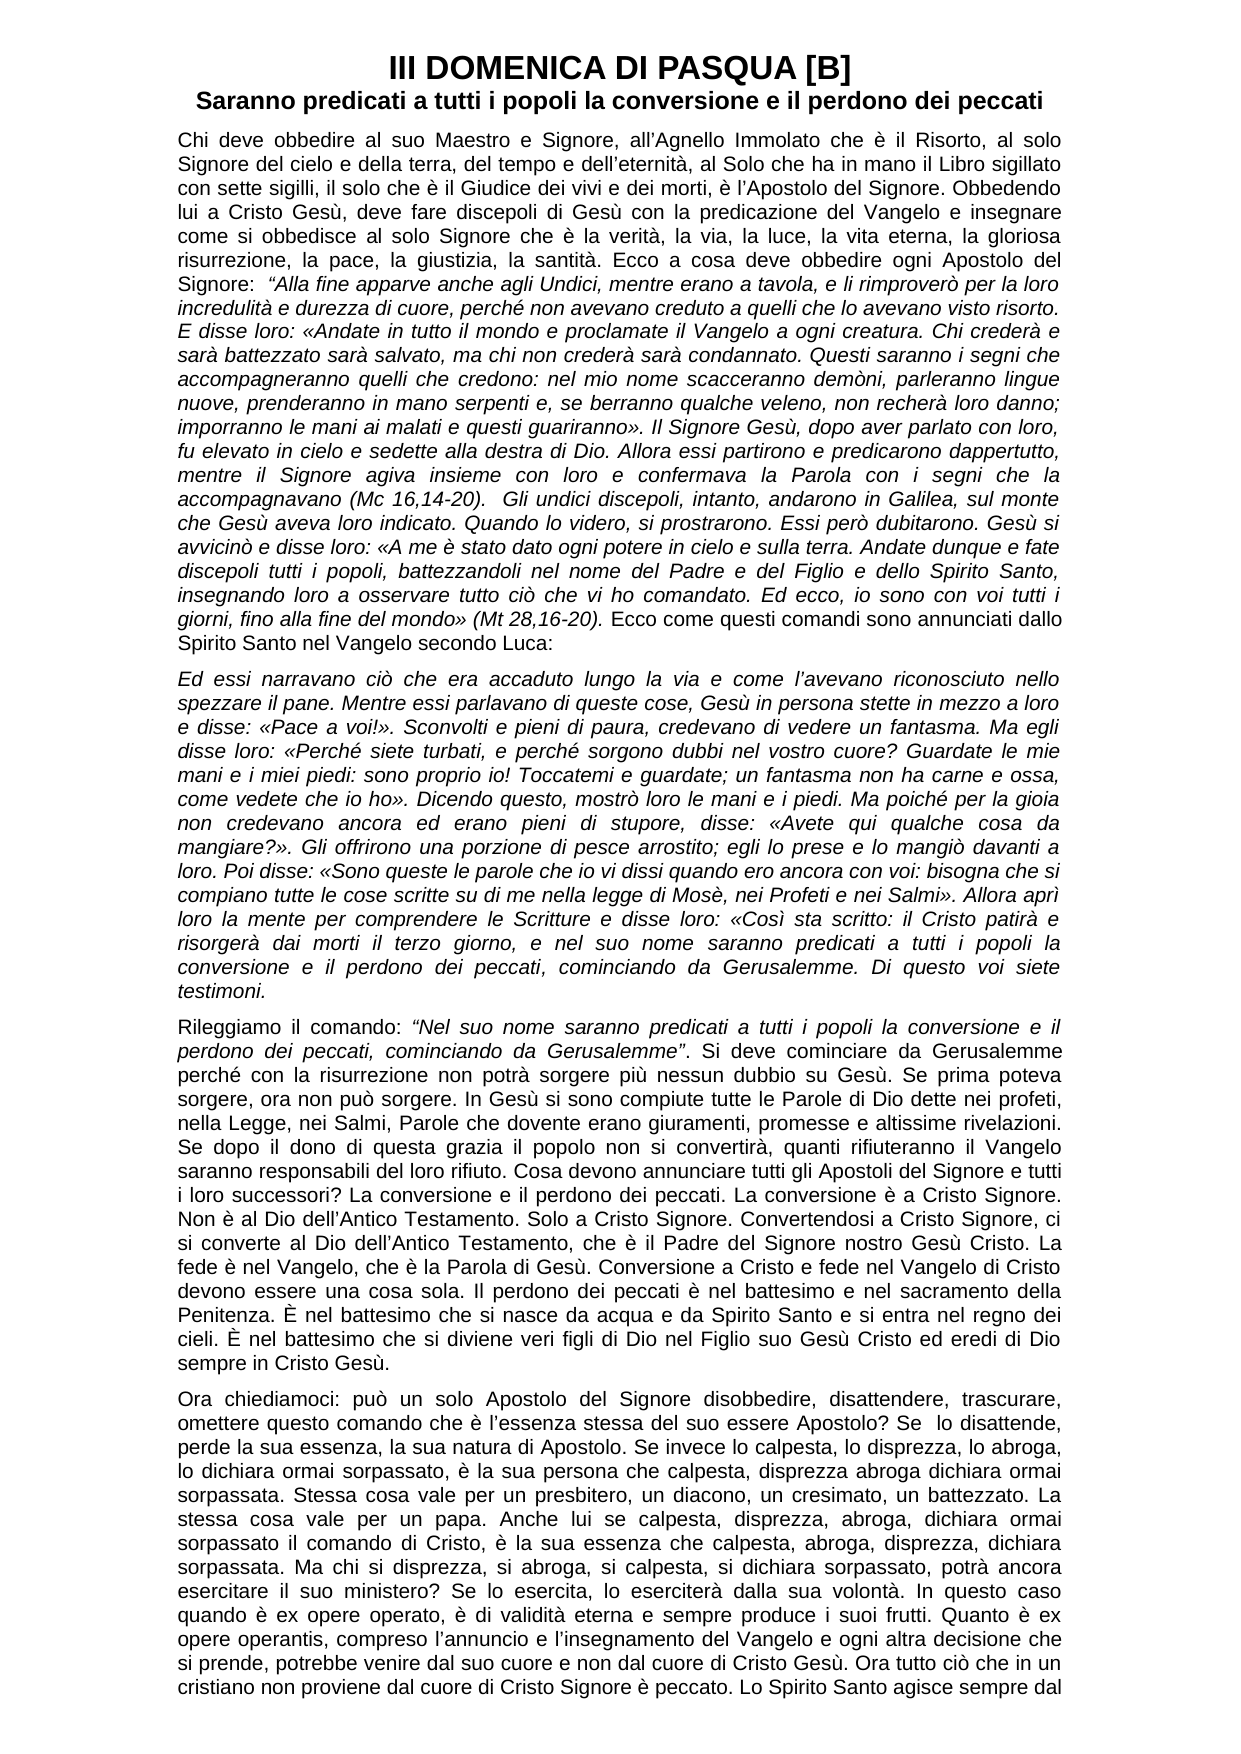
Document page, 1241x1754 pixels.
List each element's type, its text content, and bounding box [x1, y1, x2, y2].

text Rileggiamo il comando: “Nel suo nome saranno predicati a tutti i popoli la conversione e il perdono dei peccati, cominciando da Gerusalemme”. Si deve cominciare da Gerusalemme perché con la risurrezione non potrà sorgere più nessun dubbio su Gesù. Se prima poteva sorgere, ora non può sorgere. In Gesù si sono compiute tutte le Parole di Dio dette nei profeti, nella Legge, nei Salmi, Parole che dovente erano giuramenti, promesse e altissime rivelazioni. Se dopo il dono di questa grazia il popolo non si convertirà, quanti rifiuteranno il Vangelo saranno responsabili del loro rifiuto. Cosa devono annunciare tutti gli Apostoli del Signore e tutti i loro successori? La conversione e il perdono dei peccati. La conversione è a Cristo Signore. Non è al Dio dell’Antico Testamento. Solo a Cristo Signore. Convertendosi a Cristo Signore, ci si converte al Dio dell’Antico Testamento, che è il Padre del Signore nostro Gesù Cristo. La fede è nel Vangelo, che è la Parola di Gesù. Conversione a Cristo e fede nel Vangelo di Cristo devono essere una cosa sola. Il perdono dei peccati è nel battesimo e nel sacramento della Penitenza. È nel battesimo che si nasce da acqua e da Spirito Santo e si entra nel regno dei cieli. È nel battesimo che si diviene veri figli di Dio nel Figlio suo Gesù Cristo ed eredi di Dio sempre in Cristo Gesù. [177, 1015, 1063, 1374]
text III DOMENICA DI PASQUA [B] [177, 48, 1063, 86]
text Chi deve obbedire al suo Maestro e Signore, all’Agnello Immolato che è il Risorto, al solo Signore del cielo e della terra, del tempo e dell’eternità, al Solo che ha in mano il Libro sigillato con sette sigilli, il solo che è il Giudice dei vivi e dei morti, è l’Apostolo del Signore. Obbedendo lui a Cristo Gesù, deve fare discepoli di Gesù con la predicazione del Vangelo e insegnare come si obbedisce al solo Signore che è la verità, la via, la luce, la vita eterna, la gloriosa risurrezione, la pace, la giustizia, la santità. Ecco a cosa deve obbedire ogni Apostolo del Signore: “Alla fine apparve anche agli Undici, mentre erano a tavola, e li rimproverò per la loro incredulità e durezza di cuore, perché non avevano creduto a quelli che lo avevano visto risorto. E disse loro: «Andate in tutto il mondo e proclamate il Vangelo a ogni creatura. Chi crederà e sarà battezzato sarà salvato, ma chi non crederà sarà condannato. Questi saranno i segni che accompagneranno quelli che credono: nel mio nome scacceranno demòni, parleranno lingue nuove, prenderanno in mano serpenti e, se berranno qualche veleno, non recherà loro danno; imporranno le mani ai malati e questi guariranno». Il Signore Gesù, dopo aver parlato con loro, fu elevato in cielo e sedette alla destra di Dio. Allora essi partirono e predicarono dappertutto, mentre il Signore agiva insieme con loro e confermava la Parola con i segni che la accompagnavano (Mc 16,14-20). Gli undici discepoli, intanto, andarono in Galilea, sul monte che Gesù aveva loro indicato. Quando lo videro, si prostrarono. Essi però dubitarono. Gesù si avvicinò e disse loro: «A me è stato dato ogni potere in cielo e sulla terra. Andate dunque e fate discepoli tutti i popoli, battezzandoli nel nome del Padre e del Figlio e dello Spirito Santo, insegnando loro a osservare tutto ciò che vi ho comandato. Ed ecco, io sono con voi tutti i giorni, fino alla fine del mondo» (Mt 28,16-20). Ecco come questi comandi sono annunciati dallo Spirito Santo nel Vangelo secondo Luca: [177, 128, 1063, 655]
text Ed essi narravano ciò che era accaduto lungo la via e come l’avevano riconosciuto nello spezzare il pane. Mentre essi parlavano di queste cose, Gesù in persona stette in mezzo a loro e disse: «Pace a voi!». Sconvolti e pieni di paura, credevano di vedere un fantasma. Ma egli disse loro: «Perché siete turbati, e perché sorgono dubbi nel vostro cuore? Guardate le mie mani e i miei piedi: sono proprio io! Toccatemi e guardate; un fantasma non ha carne e ossa, come vedete che io ho». Dicendo questo, mostrò loro le mani e i piedi. Ma poiché per la gioia non credevano ancora ed erano pieni di stupore, disse: «Avete qui qualche cosa da mangiare?». Gli offrirono una porzione di pesce arrostito; egli lo prese e lo mangiò davanti a loro. Poi disse: «Sono queste le parole che io vi dissi quando ero ancora con voi: bisogna che si compiano tutte le cose scritte su di me nella legge di Mosè, nei Profeti e nei Salmi». Allora aprì loro la mente per comprendere le Scritture e disse loro: «Così sta scritto: il Cristo patirà e risorgerà dai morti il terzo giorno, e nel suo nome saranno predicati a tutti i popoli la conversione e il perdono dei peccati, cominciando da Gerusalemme. Di questo voi siete testimoni. [177, 667, 1063, 1003]
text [177, 1387, 1063, 1698]
text Saranno predicati a tutti i popoli la conversione e il perdono dei peccati [177, 86, 1063, 115]
